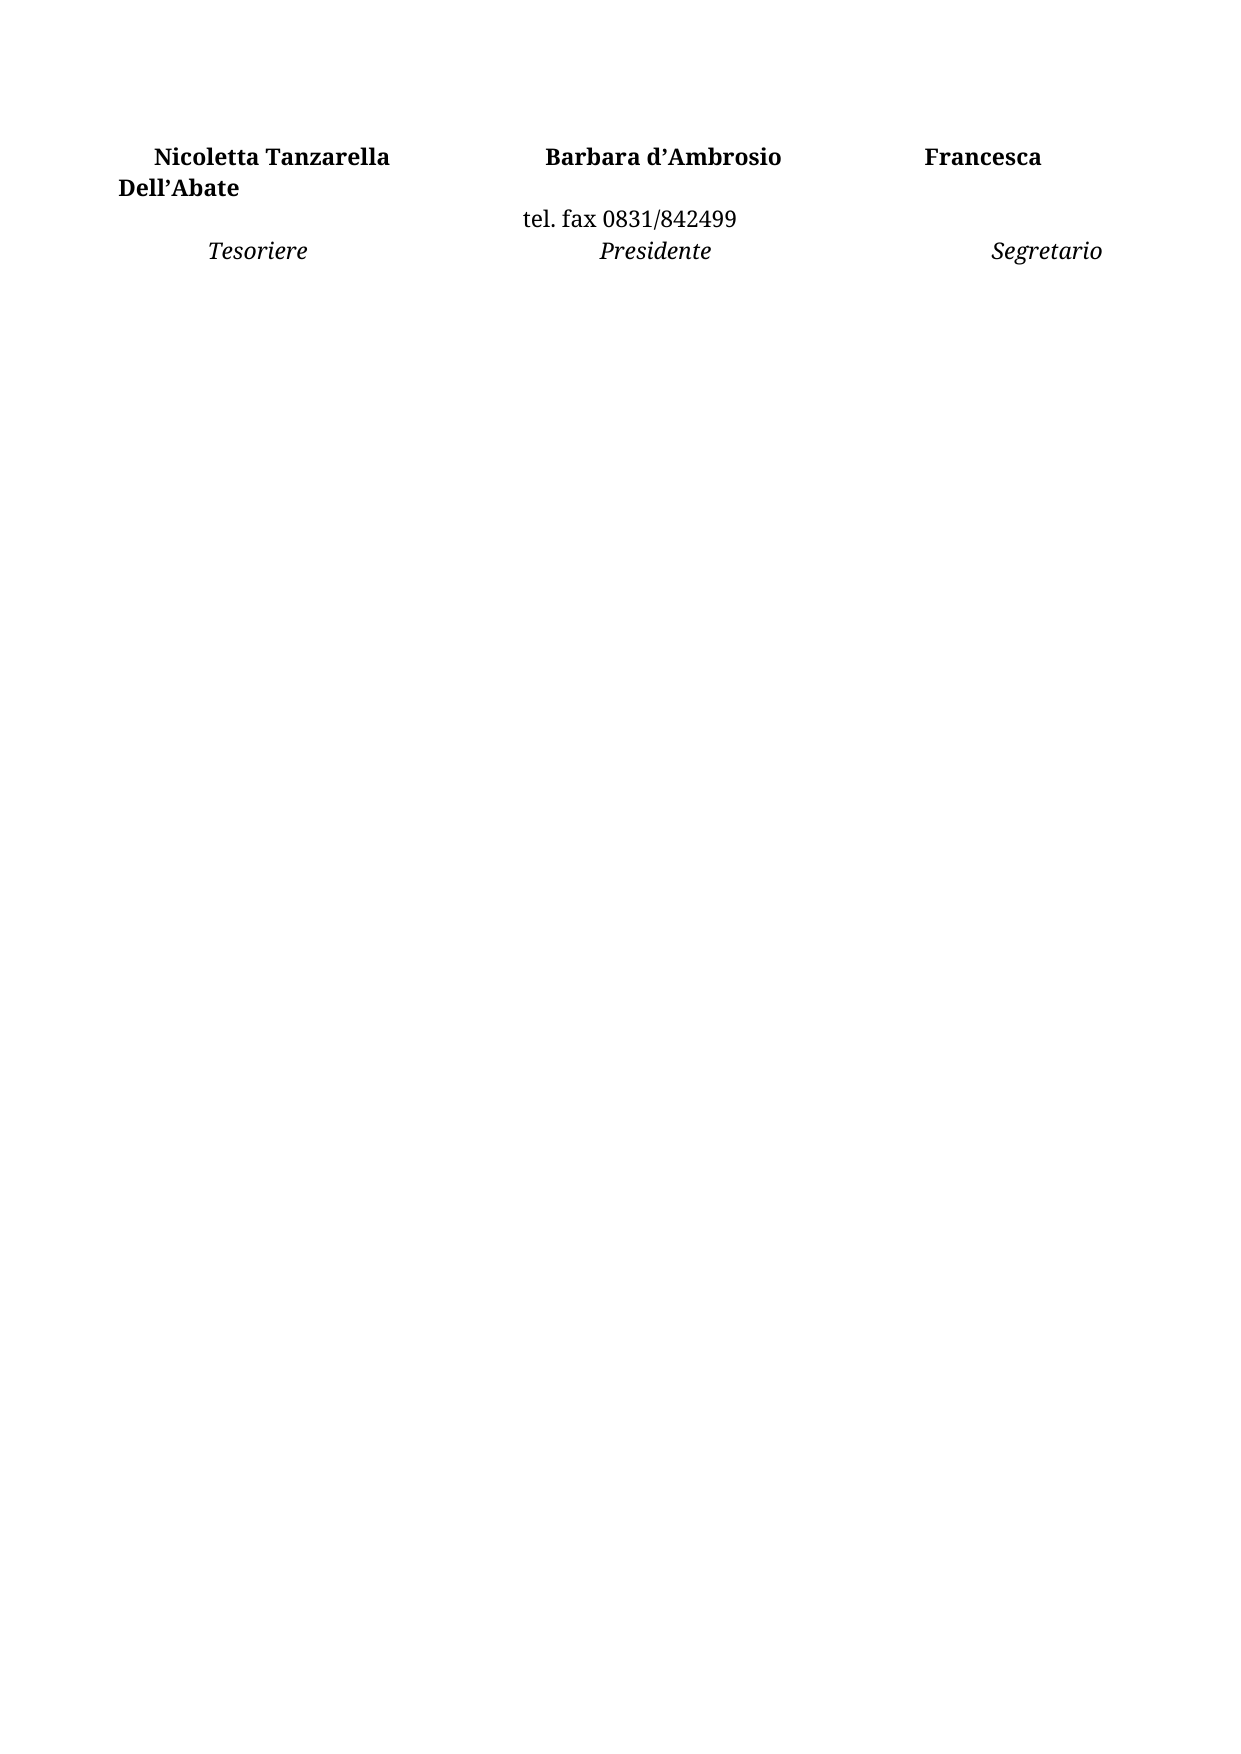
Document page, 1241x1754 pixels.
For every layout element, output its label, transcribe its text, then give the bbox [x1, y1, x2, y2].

text Nicoletta Tanzarella Barbara d’Ambrosio Francesca Dell’Abate [118, 141, 1122, 203]
text Tesoriere Presidente Segretario [118, 234, 1122, 266]
text tel. fax 0831/842499 [118, 203, 1122, 234]
